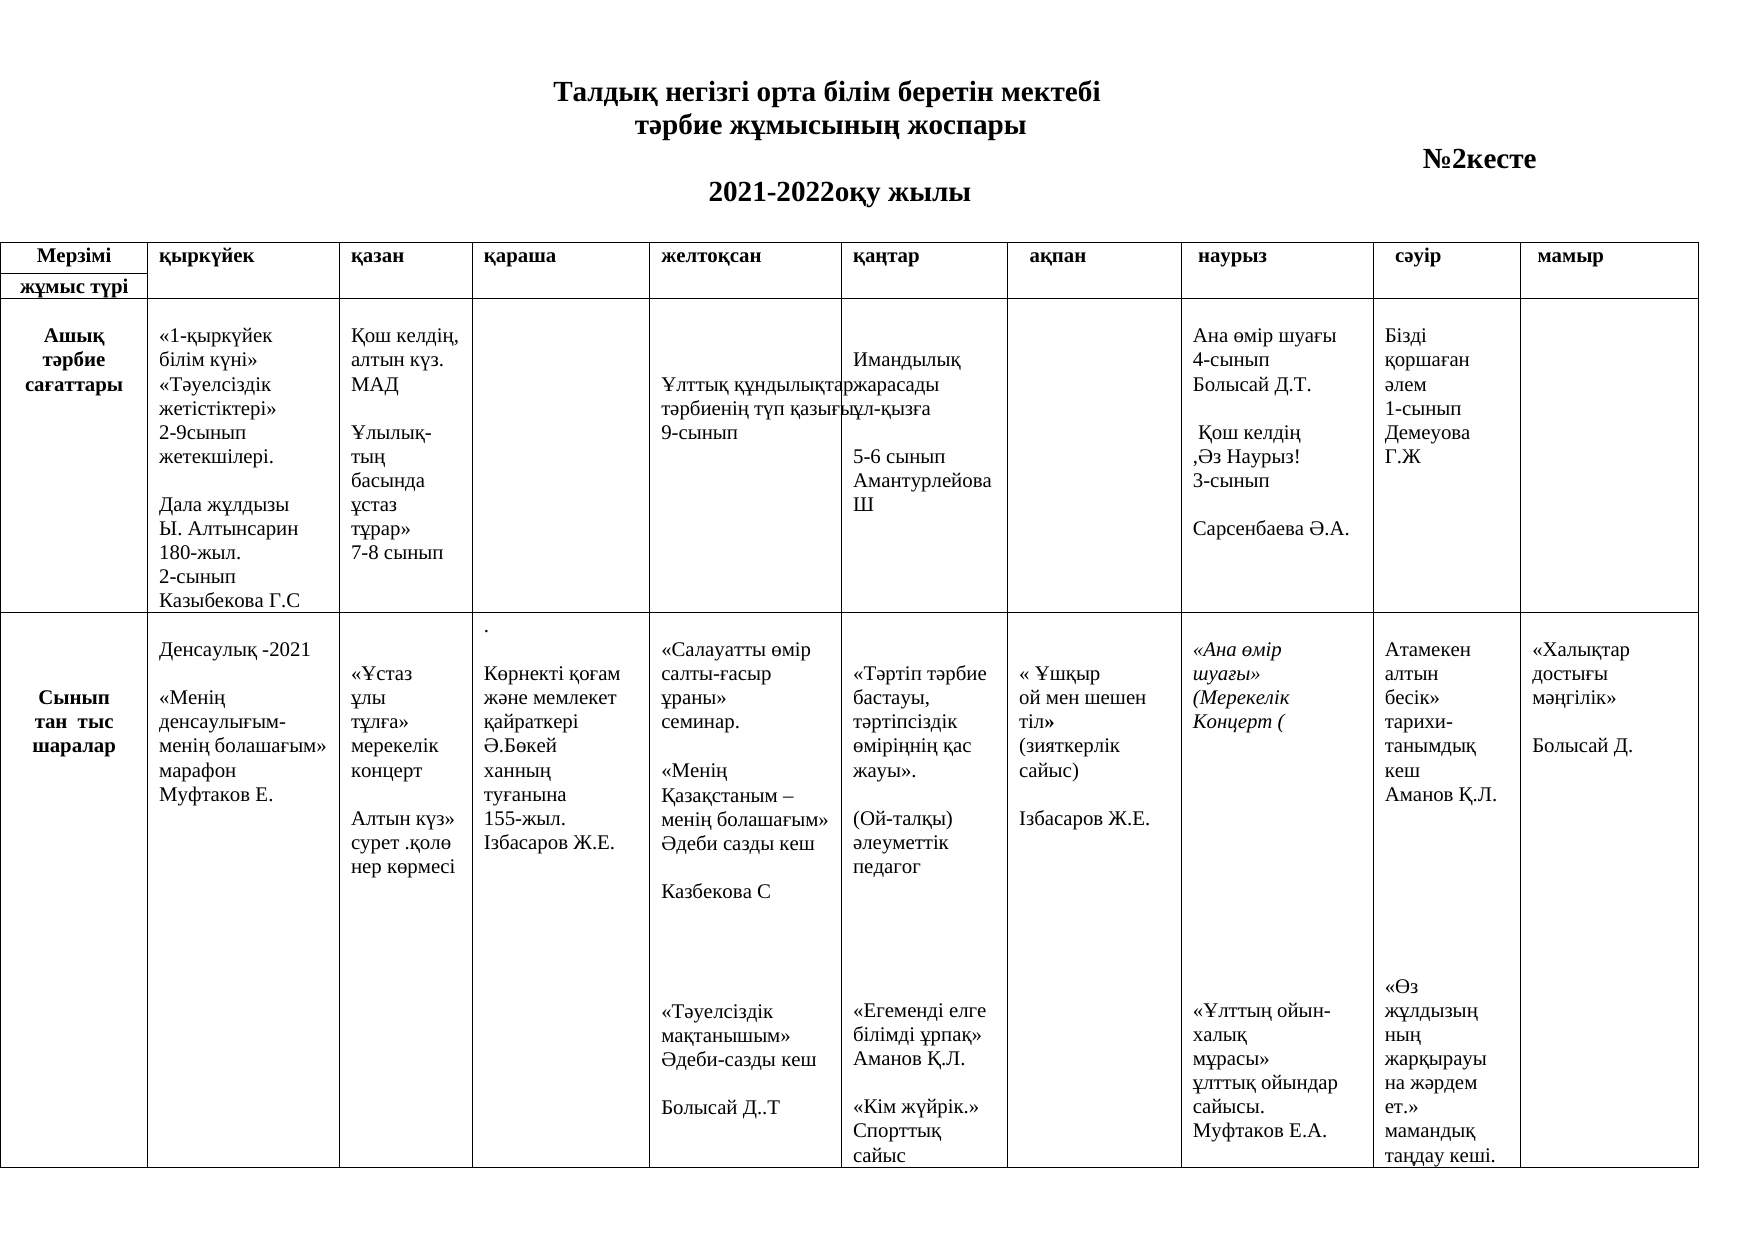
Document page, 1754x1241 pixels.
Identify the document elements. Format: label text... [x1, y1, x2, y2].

table_header мамыр [1521, 243, 1698, 298]
table_cell Ұлттық құндылықтар тәрбиенің түп қазығы 9-сынып [650, 299, 841, 612]
table_header қазан [340, 243, 472, 298]
table_header қыркүйек [148, 243, 339, 298]
table_cell [473, 299, 649, 612]
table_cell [340, 613, 472, 1167]
table_cell [1008, 299, 1181, 612]
table_cell Ашық тәрбие сағаттары [1, 299, 147, 612]
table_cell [650, 613, 841, 1167]
table_cell Ана өмір шуағы 4-сынып Болысай Д.Т. Қош келдің ,Әз Наурыз! 3-сынып Сарсенбаева Ә.А. [1182, 299, 1373, 612]
table_cell жұмыс түрі [1, 274, 147, 298]
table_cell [1374, 613, 1520, 1167]
text 2021-2022оқу жылы [74, 174, 1580, 208]
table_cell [842, 613, 1007, 1167]
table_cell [1, 613, 147, 1167]
table_header қаңтар [842, 243, 1007, 298]
table_cell [1521, 299, 1698, 612]
table_cell «1-қыркүйек білім күні» «Тәуелсіздік жетістіктері» 2-9сынып жетекшілері. Дала жұлдызы Ы. Алтынсарин 180-жыл. 2-сынып Казыбекова Г.С [148, 299, 339, 612]
table_header желтоқсан [650, 243, 841, 298]
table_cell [1182, 613, 1373, 1167]
text тәрбие жұмысының жоспары [74, 107, 1580, 141]
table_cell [1521, 613, 1698, 1167]
table_header Мерзімі [1, 243, 147, 273]
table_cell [1008, 613, 1181, 1167]
table_header қараша [473, 243, 649, 298]
table_header ақпан [1008, 243, 1181, 298]
text Талдық негізгі орта білім беретін мектебі [74, 74, 1580, 107]
table_header наурыз [1182, 243, 1373, 298]
table_header сәуір [1374, 243, 1520, 298]
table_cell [473, 613, 649, 1167]
text №2кесте [74, 141, 1580, 174]
table_cell Имандылық жарасады ұл-қызға 5-6 сынып Амантурлейова Ш [842, 299, 1007, 612]
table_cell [148, 613, 339, 1167]
table_cell Қош келдің, алтын күз. МАД Ұлылық- тың басында ұстаз тұрар» 7-8 сынып [340, 299, 472, 612]
table_cell Бізді қоршаған әлем 1-сынып Демеуова Г.Ж [1374, 299, 1520, 612]
